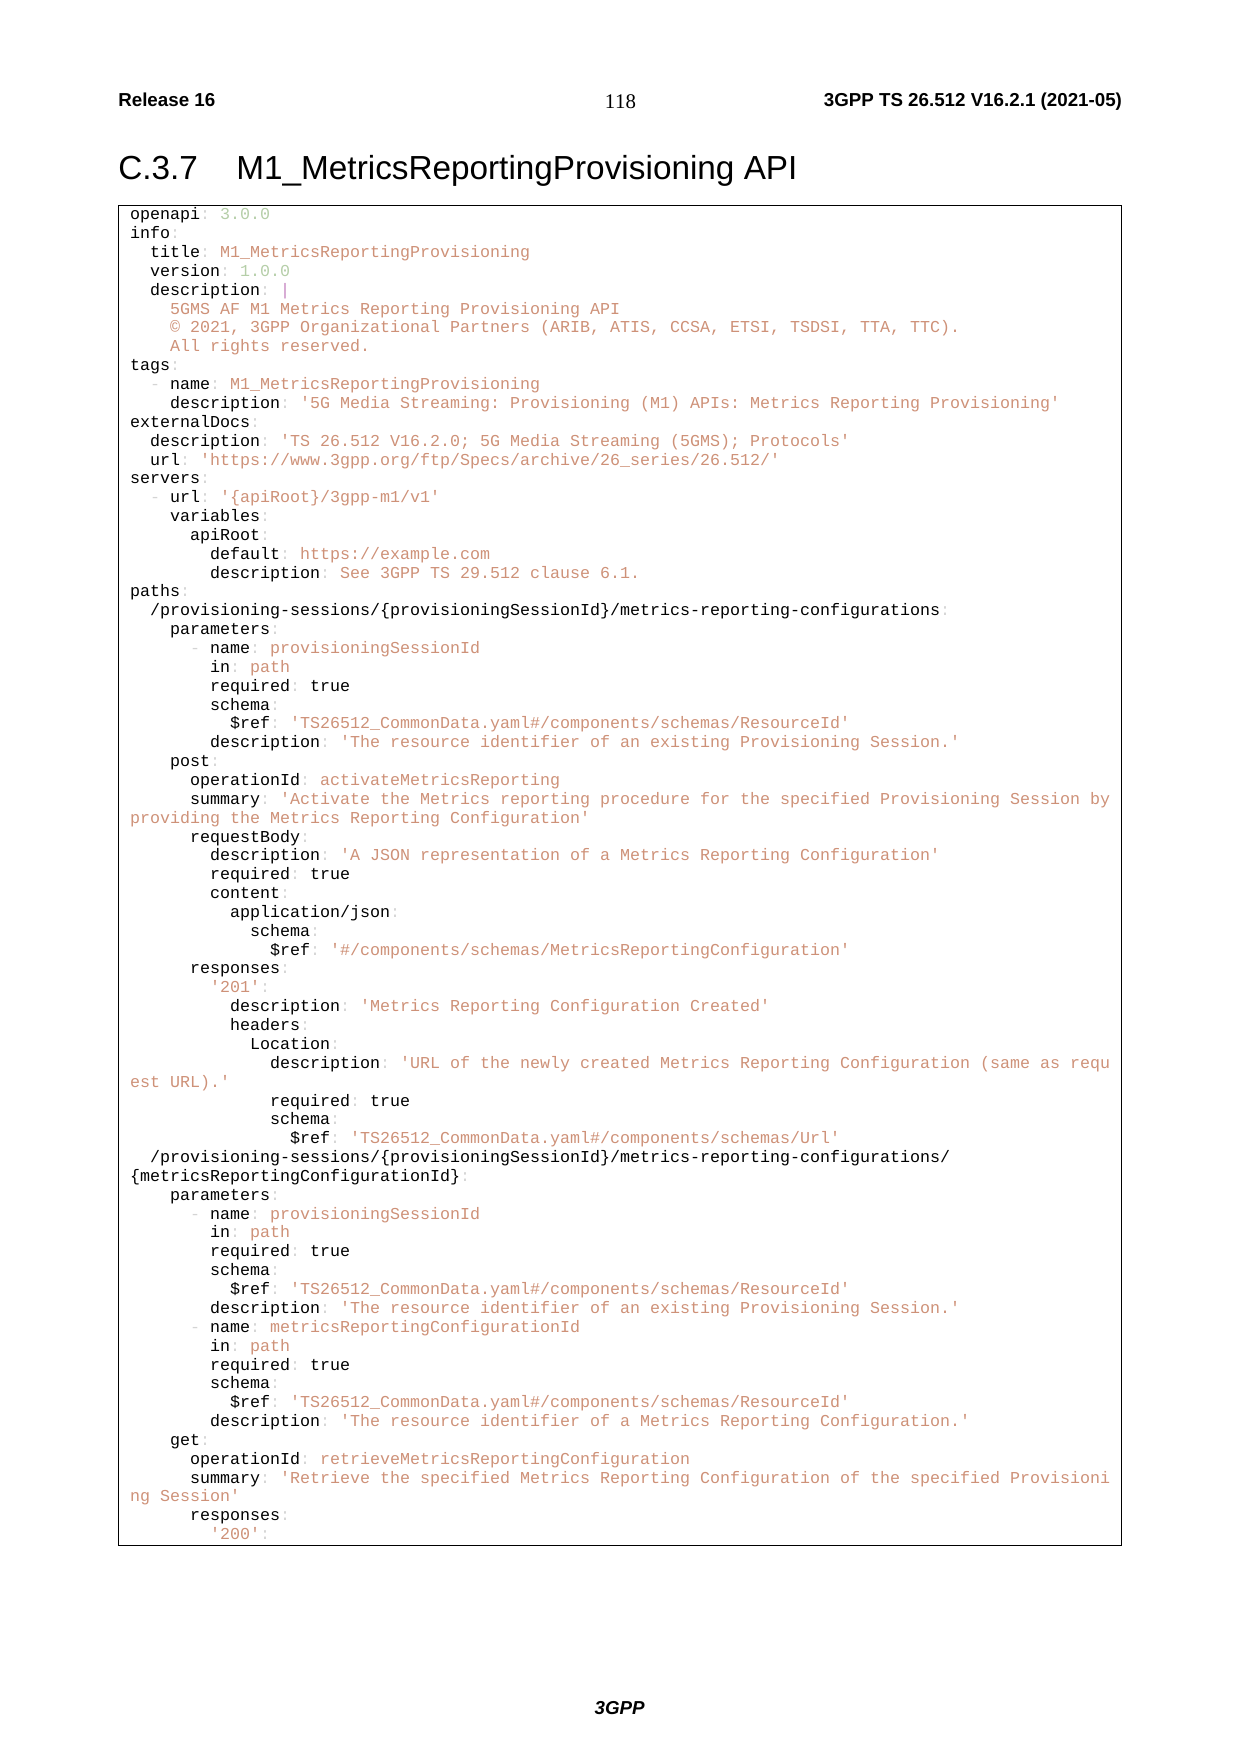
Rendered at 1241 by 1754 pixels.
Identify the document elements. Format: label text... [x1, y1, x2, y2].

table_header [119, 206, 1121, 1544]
subtitle C.3.7 M1_MetricsReportingProvisioning API [118, 148, 1122, 186]
